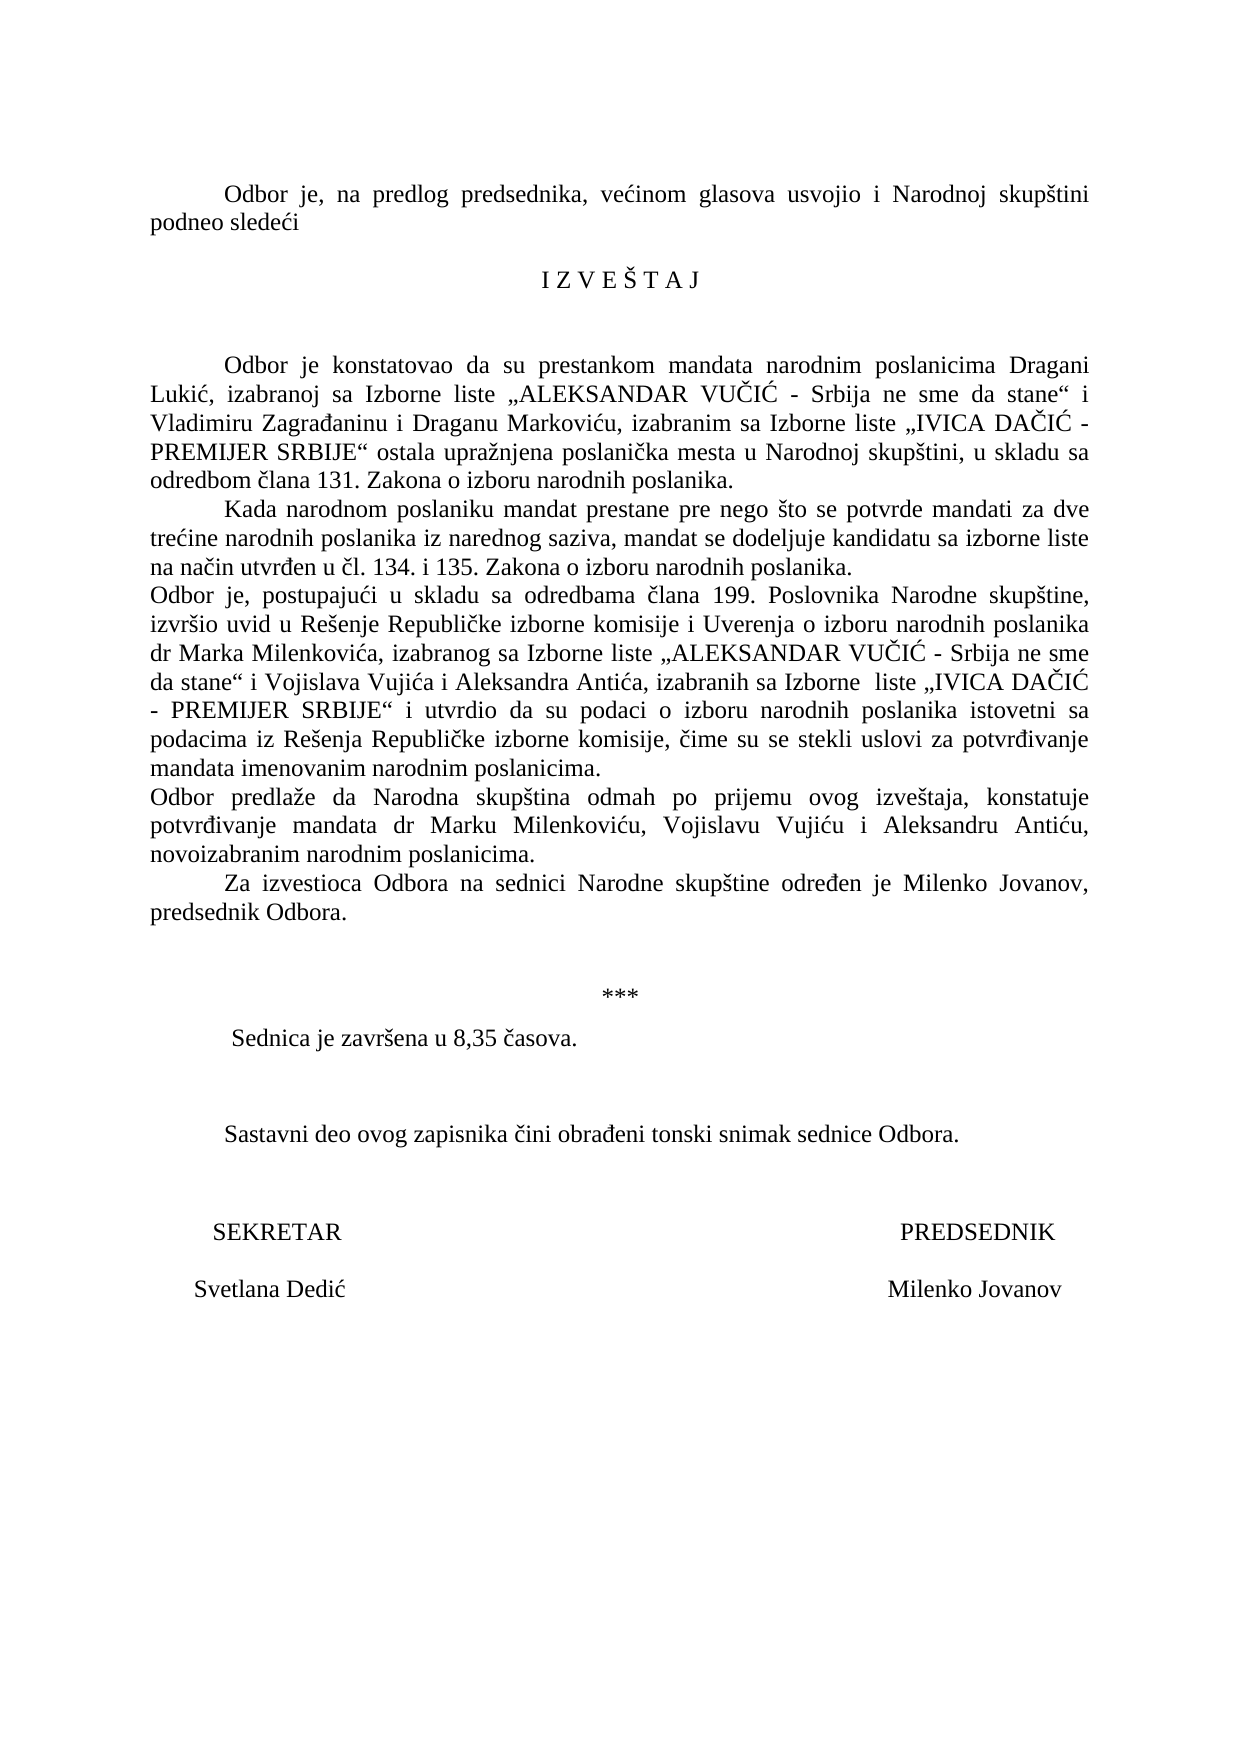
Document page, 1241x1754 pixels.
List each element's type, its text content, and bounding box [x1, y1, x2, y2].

text Odbor je, na predlog predsednika, većinom glasova usvojio i Narodnoj skupštini podneo sledeći [150, 179, 1090, 236]
text Odbor je, postupajući u skladu sa odredbama člana 199. Poslovnika Narodne skupštine, izvršio uvid u Rešenje Republičke izborne komisije i Uverenja o izboru narodnih poslanika dr Marka Milenkovića, izabranog sa Izborne liste „ALEKSANDAR VUČIĆ - Srbija ne sme da stane“ i Vojislava Vujića i Aleksandra Antića, izabranih sa Izborne liste „IVICA DAČIĆ - PREMIJER SRBIJE“ i utvrdio da su podaci o izboru narodnih poslanika istovetni sa podacima iz Rešenja Republičke izborne komisije, čime su se stekli uslovi za potvrđivanje mandata imenovanim narodnim poslanicima. [150, 581, 1090, 782]
text SEKRETAR PREDSEDNIK [150, 1217, 1090, 1246]
text Kada narodnom poslaniku mandat prestane pre nego što se potvrde mandati za dve trećine narodnih poslanika iz narednog saziva, mandat se dodeljuje kandidatu sa izborne liste na način utvrđen u čl. 134. i 135. Zakona o izboru narodnih poslanika. [150, 494, 1090, 581]
text Svetlana Dedić Milenko Jovanov [150, 1274, 1090, 1303]
text Za izvestioca Odbora na sednici Narodne skupštine određen je Milenko Jovanov, predsednik Odbora. [150, 868, 1090, 926]
text Sastavni deo ovog zapisnika čini obrađeni tonski snimak sednice Odbora. [150, 1119, 1090, 1148]
text Sednica je završena u 8,35 časova. [150, 1023, 1090, 1052]
text Odbor predlaže da Narodna skupština odmah po prijemu ovog izveštaja, konstatuje potvrđivanje mandata dr Marku Milenkoviću, Vojislavu Vujiću i Aleksandru Antiću, novoizabranim narodnim poslanicima. [150, 782, 1090, 868]
text *** [150, 982, 1090, 1011]
text Odbor je konstatovao da su prestankom mandata narodnim poslanicima Dragani Lukić, izabranoj sa Izborne liste „ALEKSANDAR VUČIĆ - Srbija ne sme da stane“ i Vladimiru Zagrađaninu i Draganu Markoviću, izabranim sa Izborne liste „IVICA DAČIĆ - PREMIJER SRBIJE“ ostala upražnjena poslanička mesta u Narodnoj skupštini, u skladu sa odredbom člana 131. Zakona o izboru narodnih poslanika. [150, 351, 1090, 494]
text I Z V E Š T A J [150, 265, 1090, 294]
